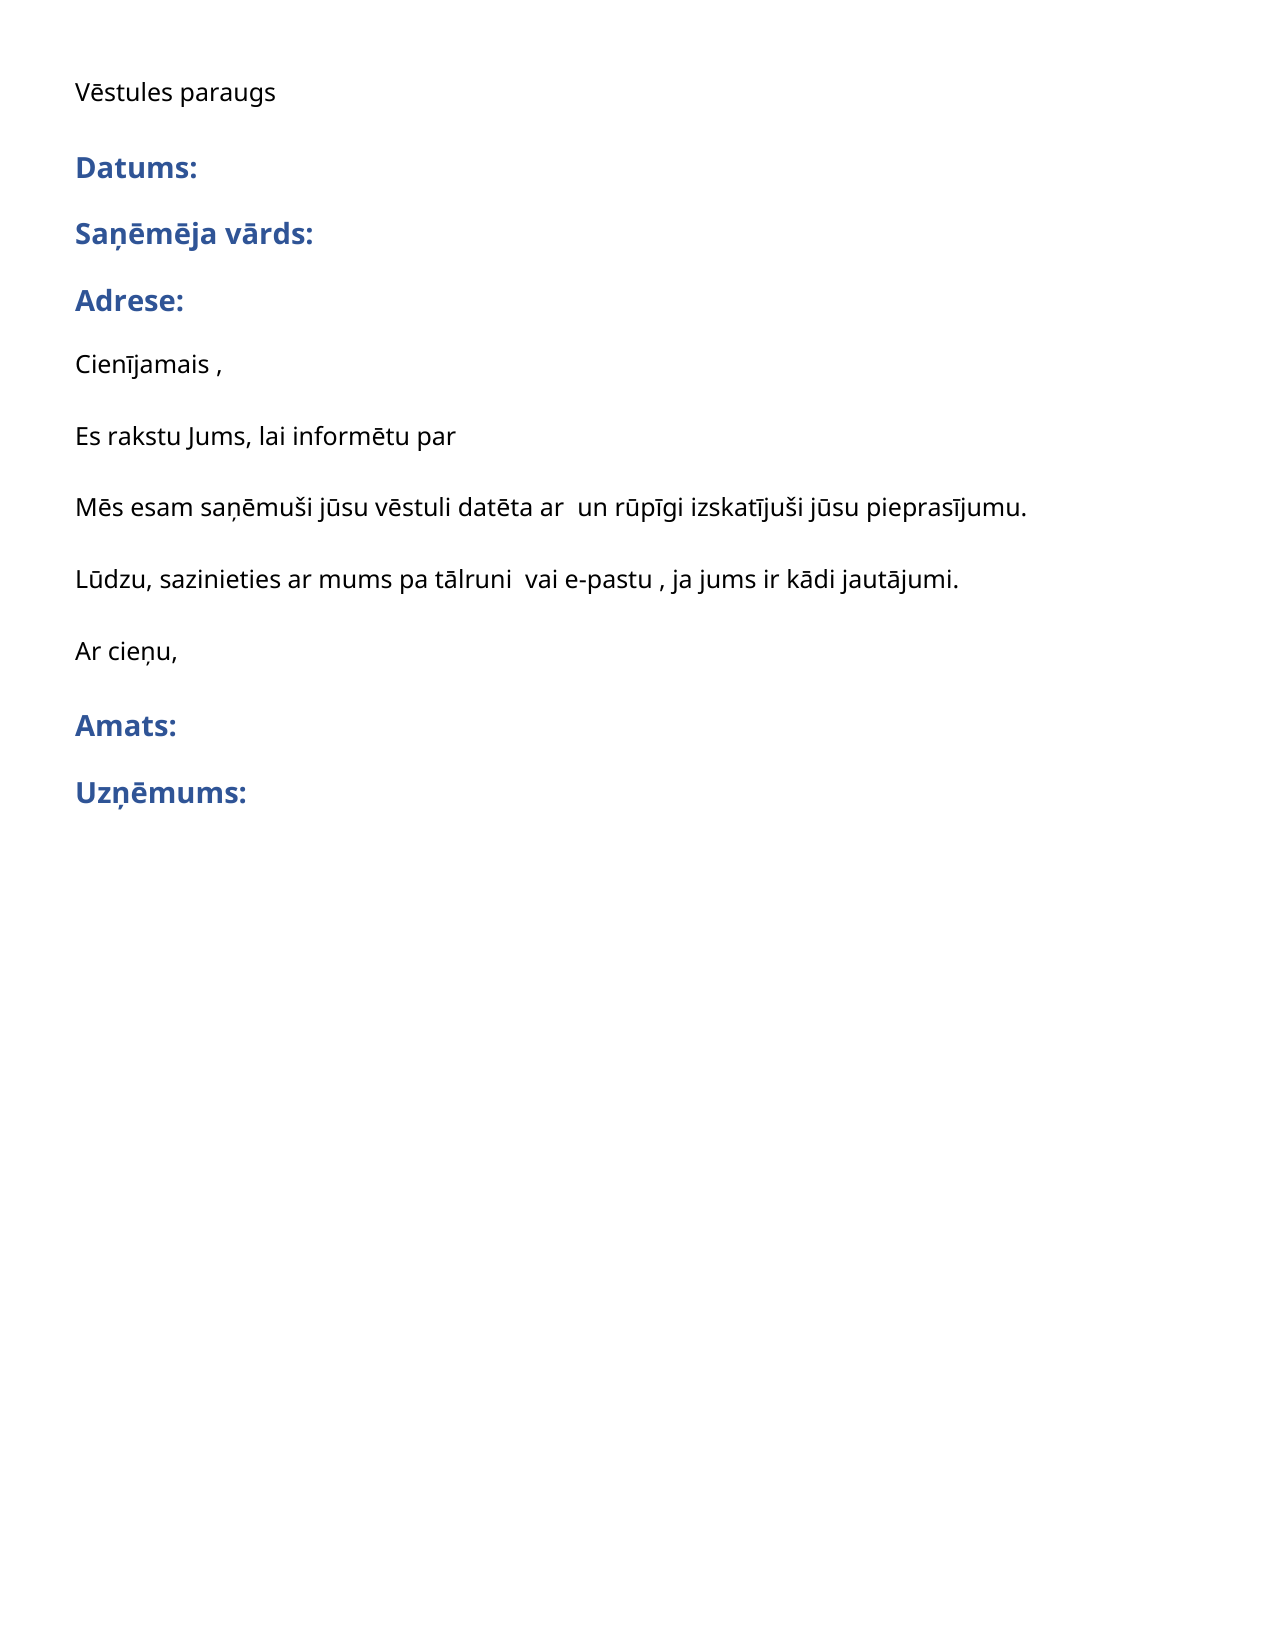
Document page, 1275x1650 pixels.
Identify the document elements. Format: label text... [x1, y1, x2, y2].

text Vēstules paraugs [75, 75, 1200, 109]
text Es rakstu Jums, lai informētu par [75, 418, 1200, 452]
text Lūdzu, sazinieties ar mums pa tālruni vai e-pastu , ja jums ir kādi jautājumi. [75, 562, 1200, 596]
text Cienījamais , [75, 346, 1200, 380]
text Mēs esam saņēmuši jūsu vēstuli datēta ar un rūpīgi izskatījuši jūsu pieprasījumu. [75, 490, 1200, 524]
text Datums: [75, 147, 1200, 187]
text Ar cieņu, [75, 634, 1200, 668]
text Adrese: [75, 280, 1200, 319]
text Saņēmēja vārds: [75, 213, 1200, 253]
text Amats: [75, 706, 1200, 745]
text Uzņēmums: [75, 772, 1200, 812]
